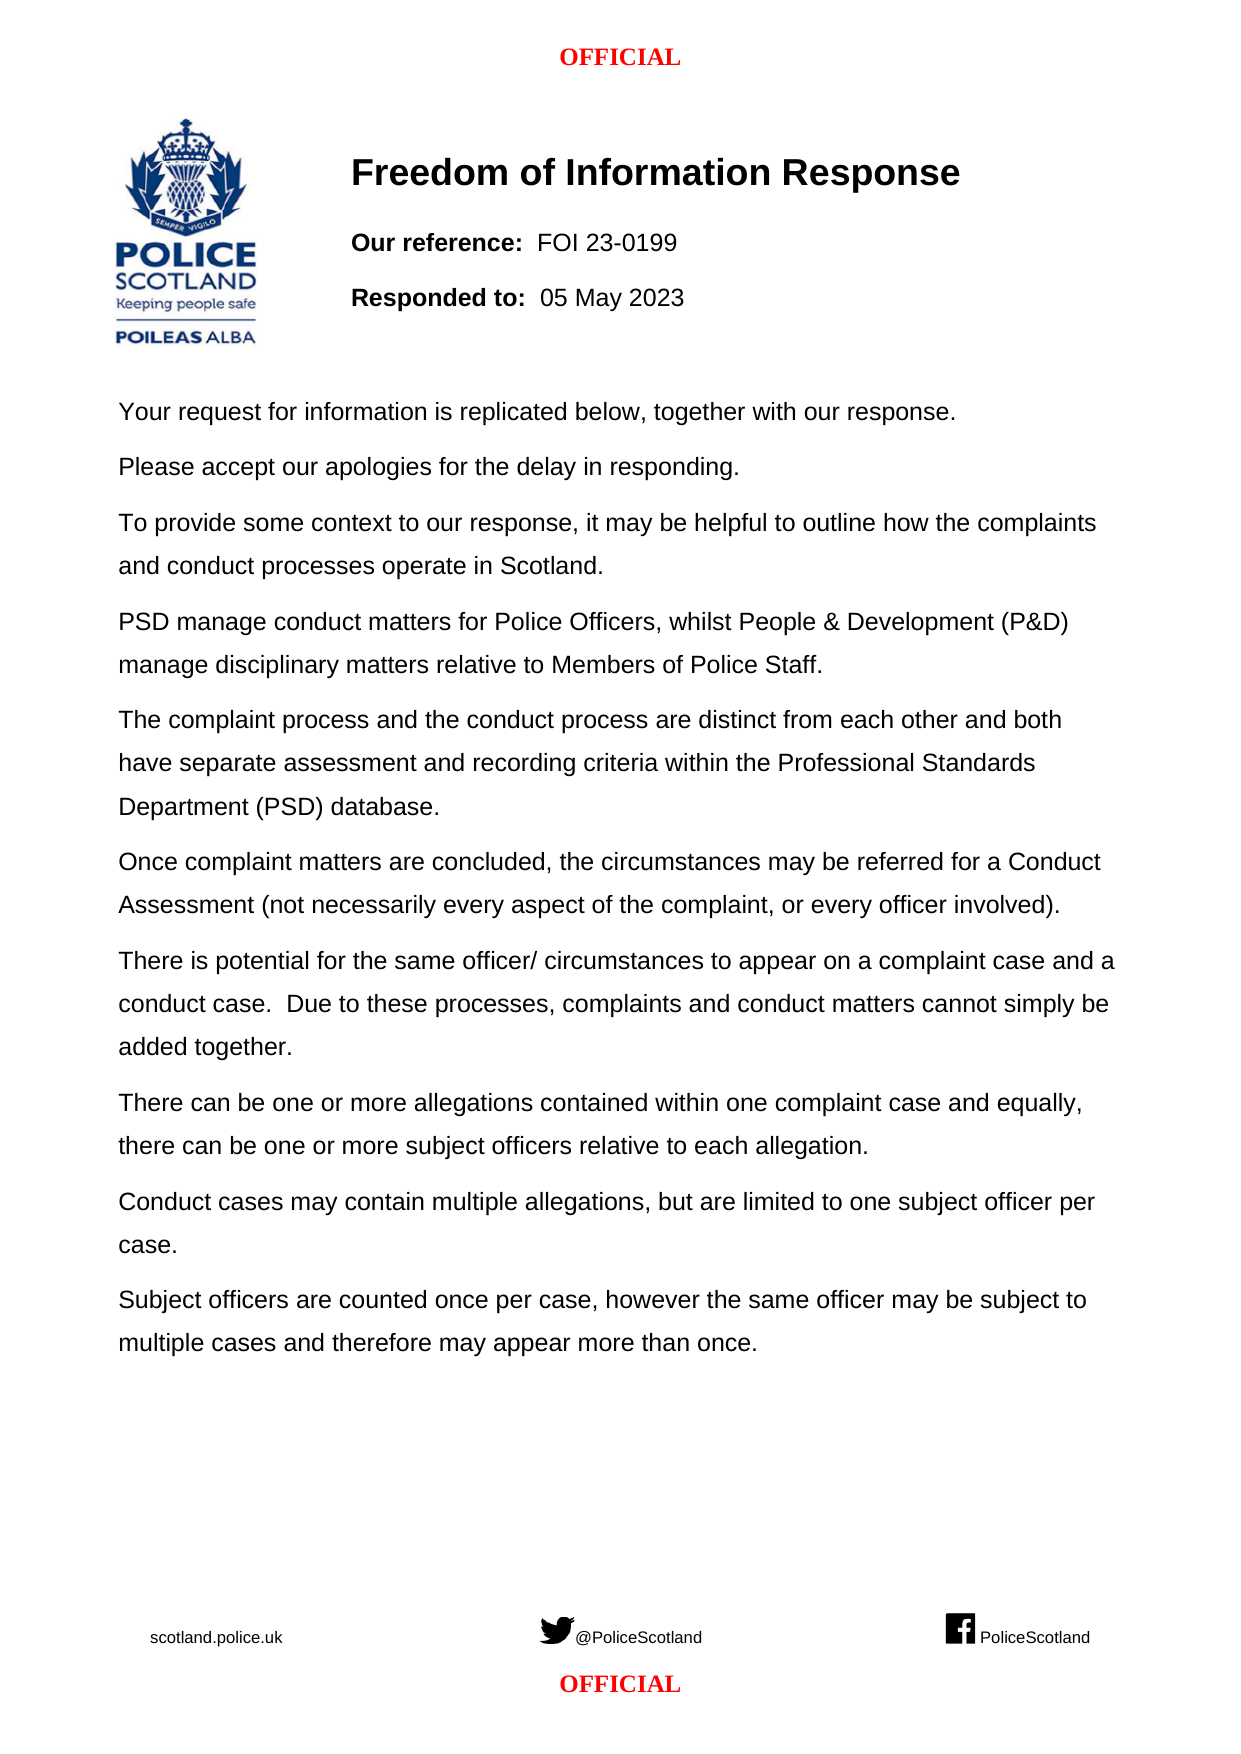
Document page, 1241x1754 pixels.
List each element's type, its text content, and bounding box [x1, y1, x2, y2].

text Subject officers are counted once per case, however the same officer may be subject to multiple cases and therefore may appear more than once. [118, 1285, 1122, 1357]
text Once complaint matters are concluded, the circumstances may be referred for a Conduct Assessment (not necessarily every aspect of the complaint, or every officer involved). [118, 847, 1122, 919]
table_header Freedom of Information Response Our reference: FOI 23-0199 Responded to: 05 May 2023 [340, 118, 1121, 384]
table_header [103, 118, 339, 384]
text The complaint process and the conduct process are distinct from each other and both have separate assessment and recording criteria within the Professional Standards Department (PSD) database. [118, 705, 1122, 820]
text There can be one or more allegations contained within one complaint case and equally, there can be one or more subject officers relative to each allegation. [118, 1088, 1122, 1159]
text Your request for information is replicated below, together with our response. [118, 396, 1122, 425]
text PSD manage conduct matters for Police Officers, whilst People & Development (P&D) manage disciplinary matters relative to Members of Police Staff. [118, 606, 1122, 678]
text To provide some context to our response, it may be helpful to outline how the complaints and conduct processes operate in Scotland. [118, 508, 1122, 579]
text There is potential for the same officer/ circumstances to appear on a complaint case and a conduct case. Due to these processes, complaints and conduct matters cannot simply be added together. [118, 946, 1122, 1061]
picture [114, 118, 257, 347]
picture [945, 1613, 976, 1644]
picture [538, 1617, 575, 1644]
text Please accept our apologies for the delay in responding. [118, 452, 1122, 481]
text Conduct cases may contain multiple allegations, but are limited to one subject officer per case. [118, 1186, 1122, 1258]
